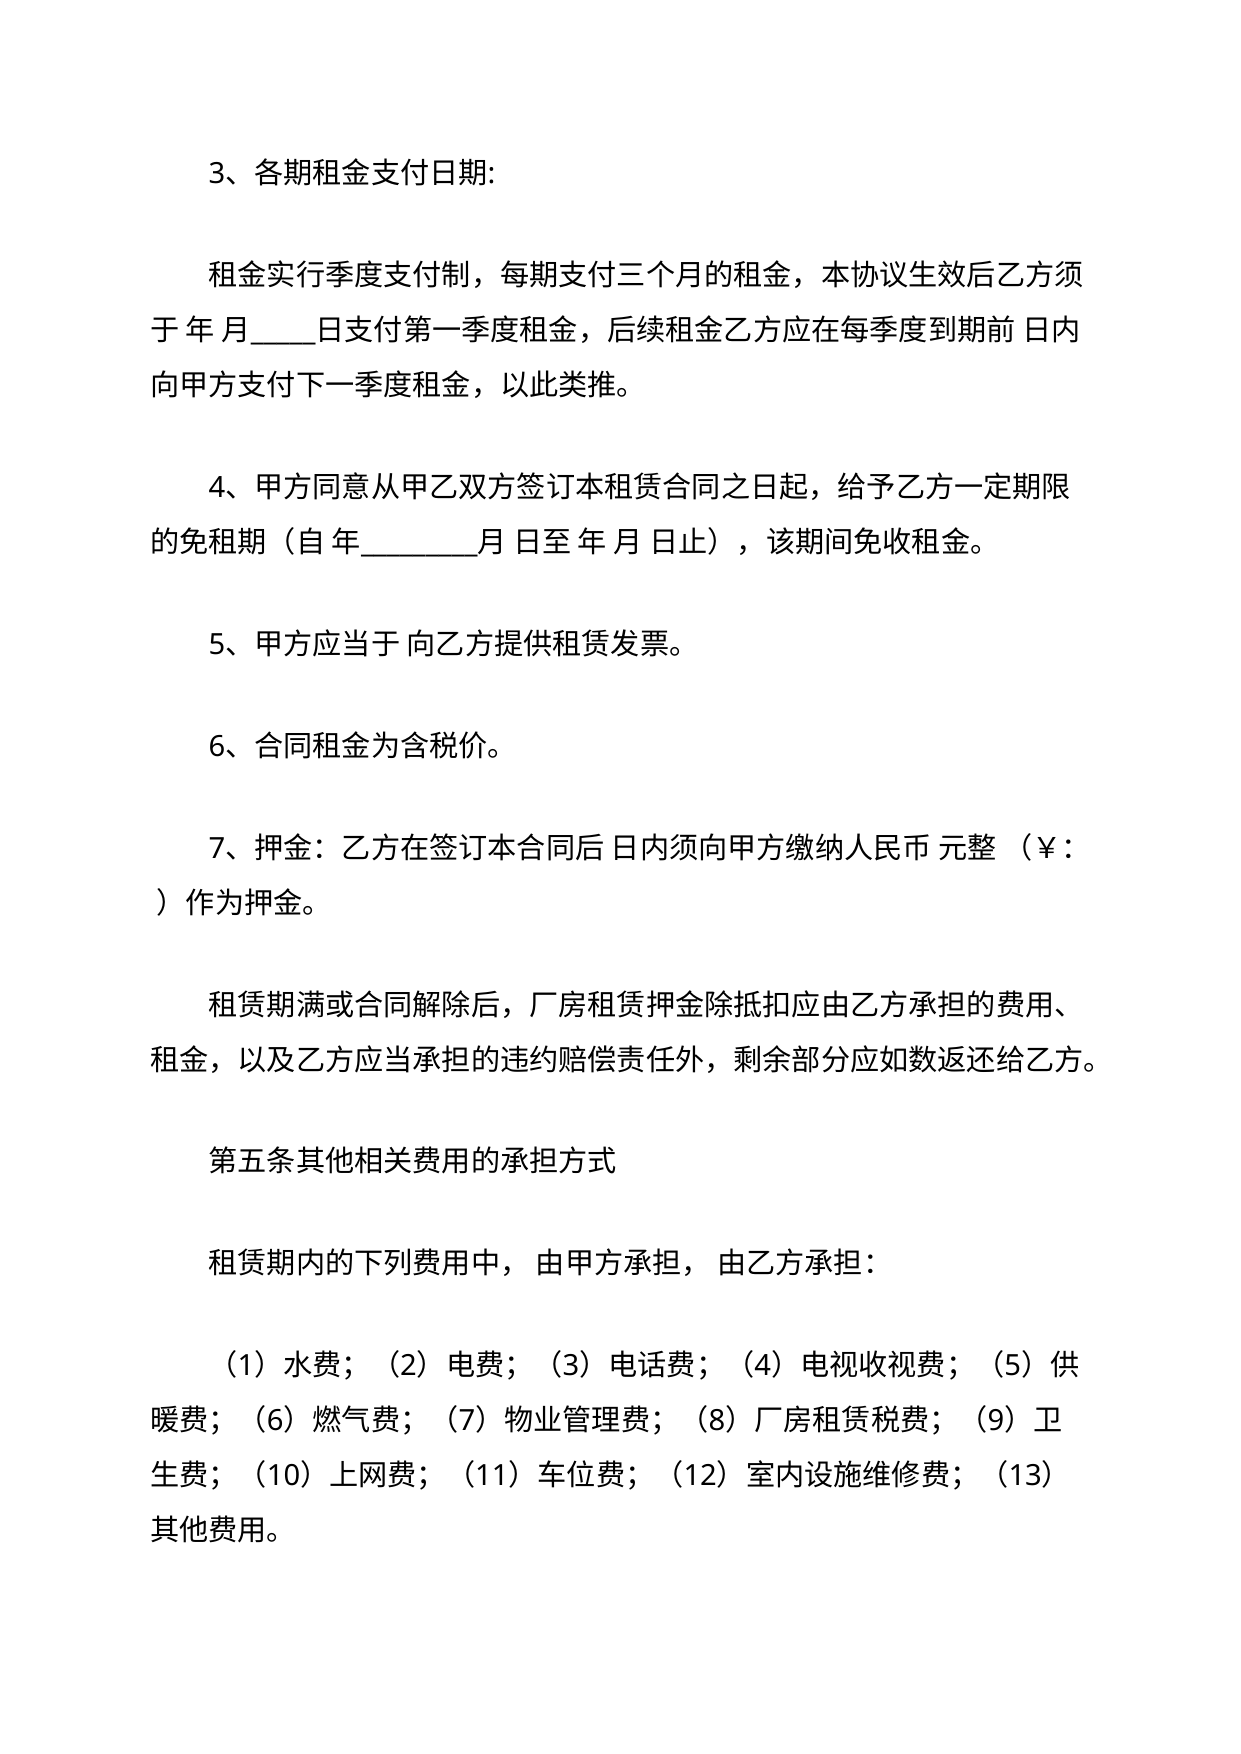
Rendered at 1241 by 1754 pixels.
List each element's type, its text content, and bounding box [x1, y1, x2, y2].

text 7、押金：乙方在签订本合同后 日内须向甲方缴纳人民币 元整 （￥： ）作为押金。 [150, 824, 1090, 922]
text 租赁期满或合同解除后，厂房租赁押金除抵扣应由乙方承担的费用、租金，以及乙方应当承担的违约赔偿责任外，剩余部分应如数返还给乙方。 [150, 981, 1090, 1078]
text 第五条其他相关费用的承担方式 [150, 1138, 1090, 1180]
text 6、合同租金为含税价。 [150, 723, 1090, 765]
text （1）水费；（2）电费；（3）电话费；（4）电视收视费；（5）供暖费；（6）燃气费；（7）物业管理费；（8）厂房租赁税费；（9）卫生费；（10）上网费；（11）车位费；（12）室内设施维修费；（13）其他费用。 [150, 1342, 1090, 1549]
text 5、甲方应当于 向乙方提供租赁发票。 [150, 621, 1090, 663]
text 租金实行季度支付制，每期支付三个月的租金，本协议生效后乙方须于 年 月_____日支付第一季度租金，后续租金乙方应在每季度到期前 日内向甲方支付下一季度租金，以此类推。 [150, 252, 1090, 404]
text 3、各期租金支付日期: [150, 150, 1090, 192]
text 4、甲方同意从甲乙双方签订本租赁合同之日起，给予乙方一定期限的免租期（自 年_________月 日至 年 月 日止），该期间免收租金。 [150, 464, 1090, 561]
text 租赁期内的下列费用中， 由甲方承担， 由乙方承担： [150, 1240, 1090, 1282]
